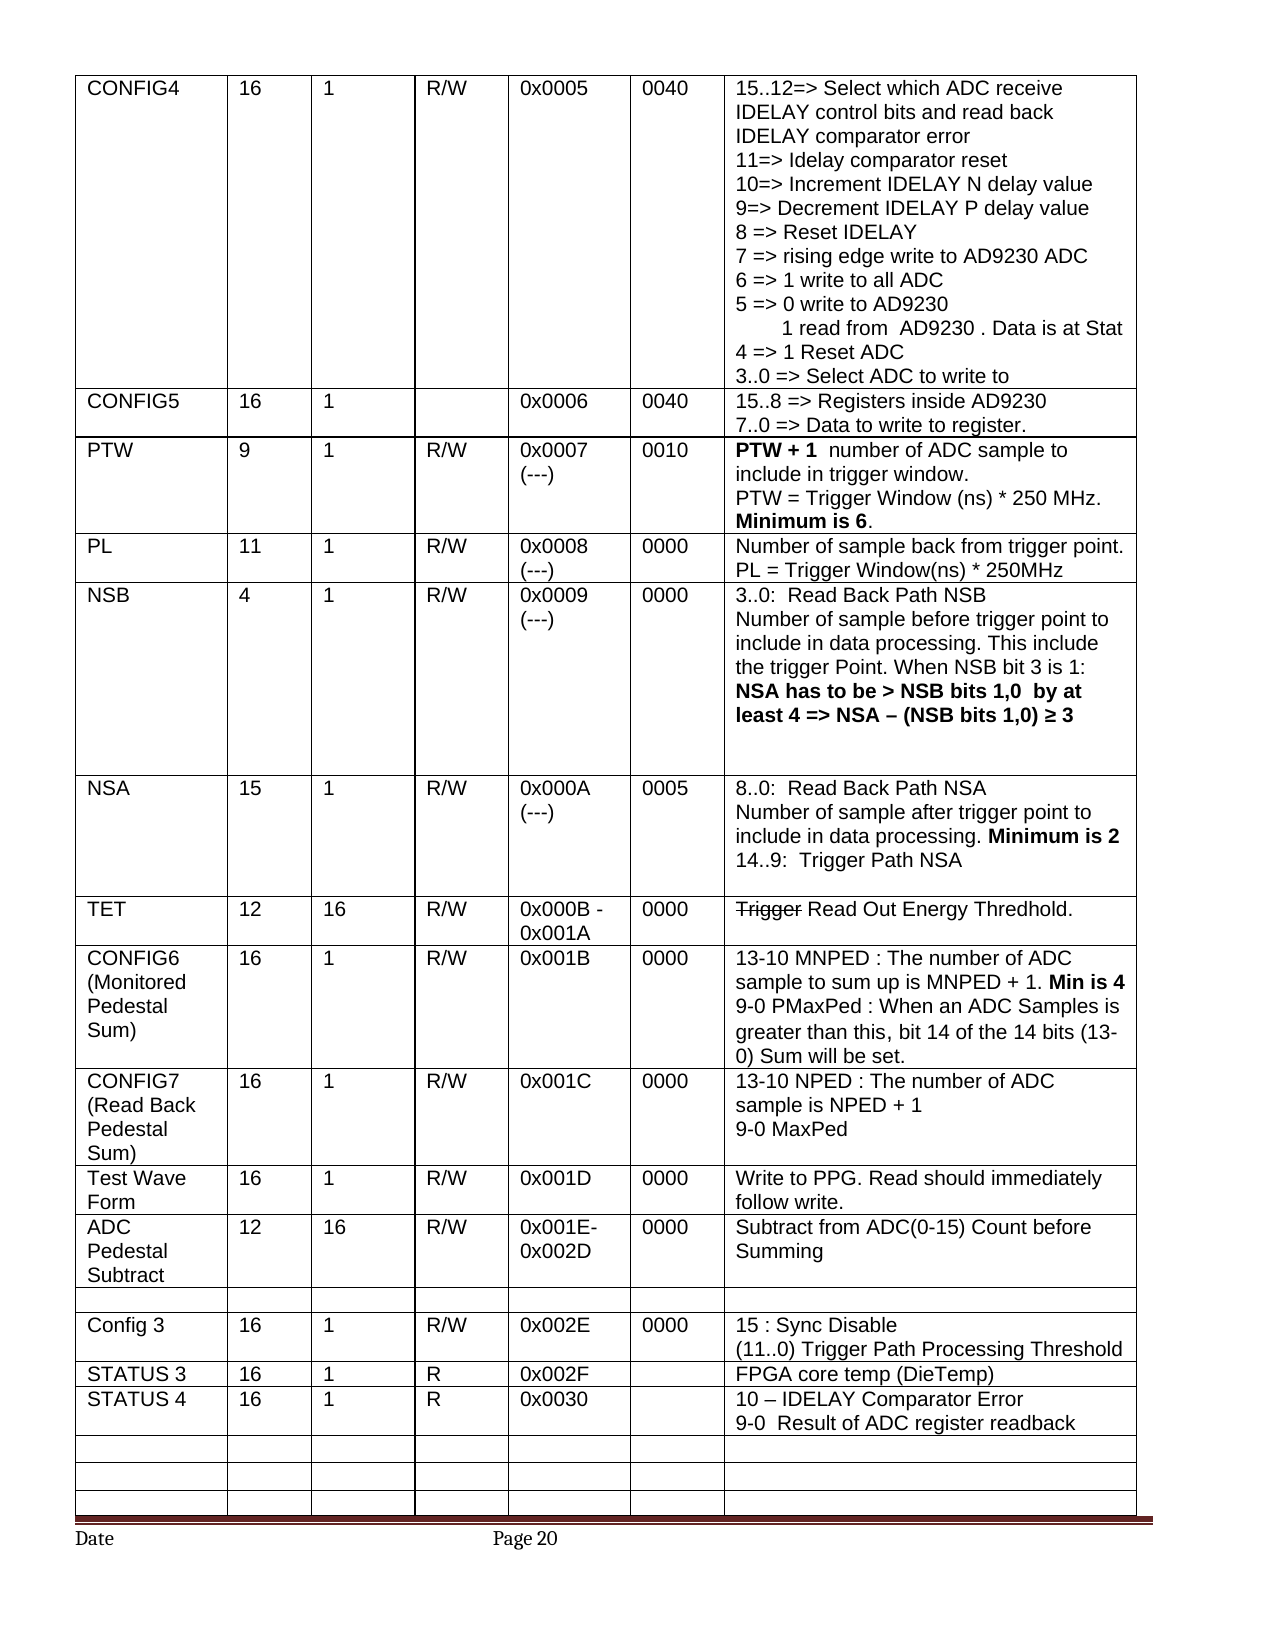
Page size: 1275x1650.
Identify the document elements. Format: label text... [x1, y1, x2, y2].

table_cell 0005 [631, 776, 724, 896]
table_cell Trigger Read Out Energy Thredhold. [725, 897, 1136, 945]
table_cell [416, 1288, 508, 1312]
table_cell [631, 1463, 724, 1489]
table_cell [312, 1436, 414, 1462]
table_cell 0x000B - 0x001A [509, 897, 630, 945]
table_cell Test Wave Form [76, 1166, 227, 1214]
table_cell [228, 1436, 311, 1462]
table_cell 3..0: Read Back Path NSB Number of sample before trigger point to include in data processing. This include the trigger Point. When NSB bit 3 is 1: NSA has to be > NSB bits 1,0 by at least 4 => NSA – (NSB bits 1,0) ≥ 3 [725, 583, 1136, 775]
table_cell PTW [76, 438, 227, 533]
table_cell 16 [228, 1387, 311, 1435]
table_cell R/W [416, 776, 508, 896]
table_cell [228, 1288, 311, 1312]
table_cell 12 [228, 1215, 311, 1287]
table_cell 0040 [631, 76, 724, 387]
table_cell 16 [228, 1362, 311, 1386]
table_cell 1 [312, 1069, 414, 1165]
table_cell 1 [312, 76, 414, 387]
table_cell R/W [416, 1313, 508, 1361]
table_cell [76, 1436, 227, 1462]
table_cell 1 [312, 1387, 414, 1435]
table_cell 13-10 NPED : The number of ADC sample is NPED + 1 9-0 MaxPed [725, 1069, 1136, 1165]
table_cell [416, 1436, 508, 1462]
table_cell [509, 1436, 630, 1462]
table_cell 0000 [631, 1313, 724, 1361]
table_cell 0000 [631, 897, 724, 945]
table_cell 0x0006 [509, 389, 630, 436]
table_cell R/W [416, 897, 508, 945]
table_cell [76, 1288, 227, 1312]
table_cell R/W [416, 76, 508, 387]
table_cell [631, 1436, 724, 1462]
table_cell [416, 1491, 508, 1514]
table_cell [76, 1463, 227, 1489]
table_cell 15 : Sync Disable (11..0) Trigger Path Processing Threshold [725, 1313, 1136, 1361]
table_cell 1 [312, 389, 414, 436]
table_cell R/W [416, 583, 508, 775]
table_cell 16 [228, 1166, 311, 1214]
table_cell 8..0: Read Back Path NSA Number of sample after trigger point to include in data processing. Minimum is 2 14..9: Trigger Path NSA [725, 776, 1136, 896]
table_cell 0000 [631, 946, 724, 1068]
table_cell FPGA core temp (DieTemp) [725, 1362, 1136, 1386]
table_cell [725, 1463, 1136, 1489]
table_cell 16 [228, 1313, 311, 1361]
table_cell [228, 1491, 311, 1514]
table_cell 0x000A (---) [509, 776, 630, 896]
table_cell R/W [416, 438, 508, 533]
table_cell CONFIG6 (Monitored Pedestal Sum) [76, 946, 227, 1068]
table_cell 1 [312, 438, 414, 533]
table_cell CONFIG4 [76, 76, 227, 387]
table_cell CONFIG5 [76, 389, 227, 436]
table_cell 0010 [631, 438, 724, 533]
table_cell [509, 1288, 630, 1312]
table_cell [312, 1463, 414, 1489]
table_cell [631, 1362, 724, 1386]
table_cell 0x001E-0x002D [509, 1215, 630, 1287]
table_cell 0000 [631, 534, 724, 582]
table_cell Config 3 [76, 1313, 227, 1361]
table_cell Subtract from ADC(0-15) Count before Summing [725, 1215, 1136, 1287]
table_cell 16 [228, 76, 311, 387]
table_cell 0x0009 (---) [509, 583, 630, 775]
table_cell [312, 1288, 414, 1312]
table_cell [228, 1463, 311, 1489]
table_cell NSA [76, 776, 227, 896]
table_cell PTW + 1 number of ADC sample to include in trigger window. PTW = Trigger Window (ns) * 250 MHz. Minimum is 6. [725, 438, 1136, 533]
table_cell [725, 1491, 1136, 1514]
table_cell NSB [76, 583, 227, 775]
table_cell STATUS 3 [76, 1362, 227, 1386]
table_cell R/W [416, 1215, 508, 1287]
table_cell 9 [228, 438, 311, 533]
table_cell 1 [312, 776, 414, 896]
table_cell Write to PPG. Read should immediately follow write. [725, 1166, 1136, 1214]
table_cell 1 [312, 534, 414, 582]
table_cell ADC Pedestal Subtract [76, 1215, 227, 1287]
table_cell [416, 1463, 508, 1489]
table_cell 4 [228, 583, 311, 775]
table_cell 16 [228, 946, 311, 1068]
table_cell R/W [416, 1166, 508, 1214]
table_cell R/W [416, 1069, 508, 1165]
table_cell 0x001B [509, 946, 630, 1068]
table_cell 0x0005 [509, 76, 630, 387]
table_cell 0000 [631, 1215, 724, 1287]
table_cell 1 [312, 1313, 414, 1361]
table_cell [76, 1491, 227, 1514]
table_cell 15..12=> Select which ADC receive IDELAY control bits and read back IDELAY comparator error 11=> Idelay comparator reset 10=> Increment IDELAY N delay value 9=> Decrement IDELAY P delay value 8 => Reset IDELAY 7 => rising edge write to AD9230 ADC 6 => 1 write to all ADC 5 => 0 write to AD9230 1 read from AD9230 . Data is at Stat 4 => 1 Reset ADC 3..0 => Select ADC to write to [725, 76, 1136, 387]
table_cell 16 [228, 389, 311, 436]
table_cell 0x002F [509, 1362, 630, 1386]
table_cell [312, 1491, 414, 1514]
table_cell STATUS 4 [76, 1387, 227, 1435]
table_cell Number of sample back from trigger point. PL = Trigger Window(ns) * 250MHz [725, 534, 1136, 582]
table_cell 0040 [631, 389, 724, 436]
table_cell [416, 389, 508, 436]
table_cell 15..8 => Registers inside AD9230 7..0 => Data to write to register. [725, 389, 1136, 436]
table_cell PL [76, 534, 227, 582]
table_cell 0x001D [509, 1166, 630, 1214]
table_cell [509, 1491, 630, 1514]
table_cell TET [76, 897, 227, 945]
table_cell 12 [228, 897, 311, 945]
table_cell 16 [312, 897, 414, 945]
table_cell 0x0007 (---) [509, 438, 630, 533]
table_cell CONFIG7 (Read Back Pedestal Sum) [76, 1069, 227, 1165]
table_cell 1 [312, 946, 414, 1068]
table_cell [631, 1288, 724, 1312]
table_cell 0x0008 (---) [509, 534, 630, 582]
table_cell 1 [312, 1362, 414, 1386]
table_cell 0000 [631, 583, 724, 775]
table_cell 0x001C [509, 1069, 630, 1165]
table_cell 0000 [631, 1166, 724, 1214]
table_cell 11 [228, 534, 311, 582]
table_cell 0x002E [509, 1313, 630, 1361]
table_cell 16 [312, 1215, 414, 1287]
table_cell [631, 1491, 724, 1514]
table_cell R [416, 1362, 508, 1386]
table_cell [631, 1387, 724, 1435]
table_cell 1 [312, 1166, 414, 1214]
table_cell [509, 1463, 630, 1489]
table_cell 0000 [631, 1069, 724, 1165]
table_cell [725, 1436, 1136, 1462]
table_cell 15 [228, 776, 311, 896]
table_cell 10 – IDELAY Comparator Error 9-0 Result of ADC register readback [725, 1387, 1136, 1435]
table_cell 0x0030 [509, 1387, 630, 1435]
table_cell R [416, 1387, 508, 1435]
table_cell 1 [312, 583, 414, 775]
table_cell 13-10 MNPED : The number of ADC sample to sum up is MNPED + 1. Min is 4 9-0 PMaxPed : When an ADC Samples is greater than this, bit 14 of the 14 bits (13-0) Sum will be set. [725, 946, 1136, 1068]
table_cell R/W [416, 946, 508, 1068]
table_cell R/W [416, 534, 508, 582]
table_cell 16 [228, 1069, 311, 1165]
table_cell [725, 1288, 1136, 1312]
